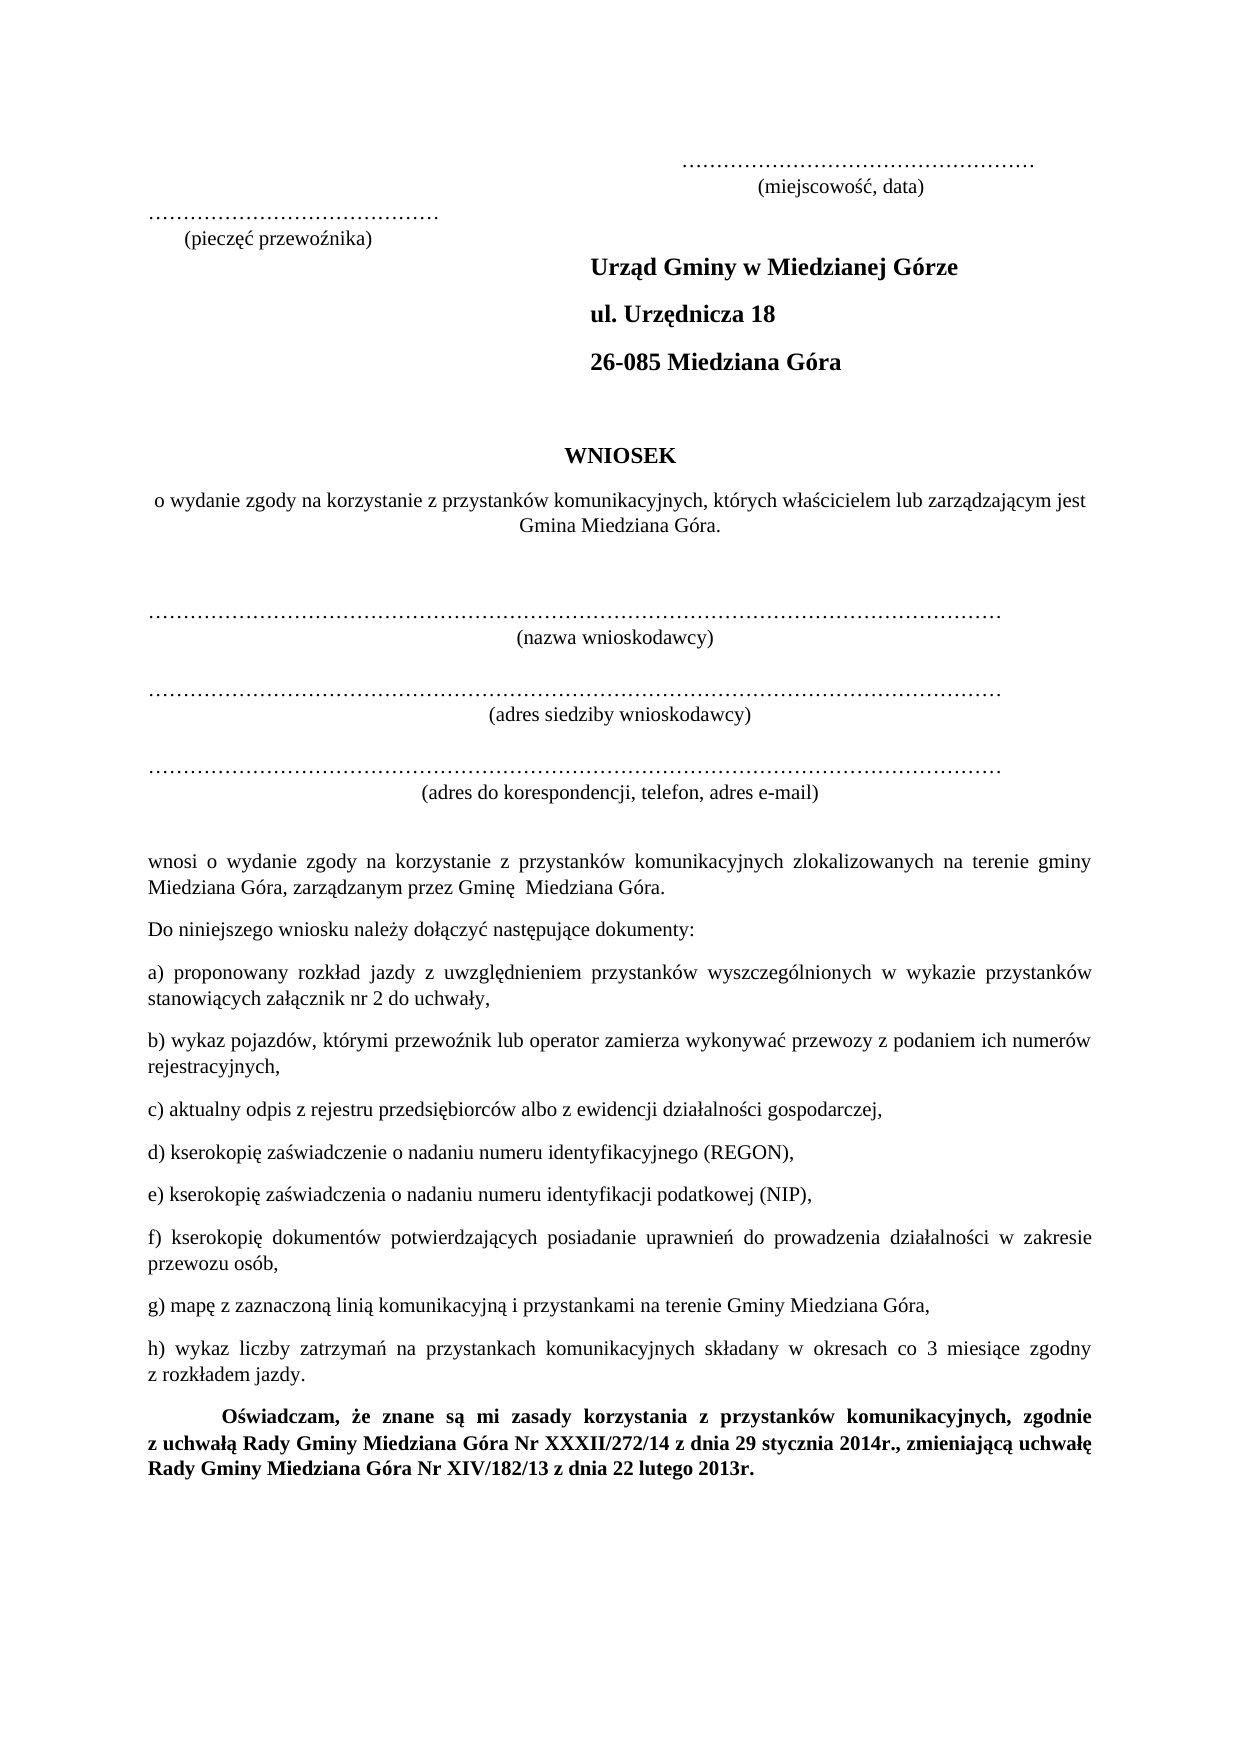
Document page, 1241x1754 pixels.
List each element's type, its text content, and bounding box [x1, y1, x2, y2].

text ul. Urzędnicza 18 [516, 299, 1093, 328]
text …………………………………………………………………………………………………………… [148, 676, 1093, 701]
text Oświadczam, że znane są mi zasady korzystania z przystanków komunikacyjnych, zgodnie z uchwałą Rady Gminy Miedziana Góra Nr XXXII/272/14 z dnia 29 stycznia 2014r., zmieniającą uchwałę Rady Gminy Miedziana Góra Nr XIV/182/13 z dnia 22 lutego 2013r. [148, 1404, 1093, 1480]
text WNIOSEK [148, 442, 1093, 469]
text e) kserokopię zaświadczenia o nadaniu numeru identyfikacji podatkowej (NIP), [148, 1182, 1093, 1206]
text g) mapę z zaznaczoną linią komunikacyjną i przystankami na terenie Gminy Miedziana Góra, [148, 1293, 1093, 1317]
text Do niniejszego wniosku należy dołączyć następujące dokumenty: [148, 917, 1093, 941]
text c) aktualny odpis z rejestru przedsiębiorców albo z ewidencji działalności gospodarczej, [148, 1097, 1093, 1121]
text b) wykaz pojazdów, którymi przewoźnik lub operator zamierza wykonywać przewozy z podaniem ich numerów rejestracyjnych, [148, 1028, 1093, 1078]
text …………………………………… [148, 200, 1093, 224]
text (nazwa wnioskodawcy) [443, 624, 1093, 649]
text (miejscowość, data) [148, 174, 1093, 198]
text f) kserokopię dokumentów potwierdzających posiadanie uprawnień do prowadzenia działalności w zakresie przewozu osób, [148, 1225, 1093, 1275]
text a) proponowany rozkład jazdy z uwzględnieniem przystanków wyszczególnionych w wykazie przystanków stanowiących załącznik nr 2 do uchwały, [148, 960, 1093, 1010]
text …………………………………………………………………………………………………………… [148, 754, 1093, 778]
text (adres do korespondencji, telefon, adres e-mail) [148, 780, 1093, 804]
text wnosi o wydanie zgody na korzystanie z przystanków komunikacyjnych zlokalizowanych na terenie gminy Miedziana Góra, zarządzanym przez Gminę Miedziana Góra. [148, 849, 1093, 899]
text (adres siedziby wnioskodawcy) [148, 702, 1093, 726]
text o wydanie zgody na korzystanie z przystanków komunikacyjnych, których właścicielem lub zarządzającym jest Gmina Miedziana Góra. [148, 487, 1093, 537]
text 26-085 Miedziana Góra [516, 347, 1093, 376]
text …………………………………………………………………………………………………………… [148, 599, 1093, 623]
text d) kserokopię zaświadczenie o nadaniu numeru identyfikacyjnego (REGON), [148, 1139, 1093, 1164]
text Urząd Gminy w Miedzianej Górze [148, 252, 1093, 280]
text …………………………………………… [148, 148, 1093, 172]
text (pieczęć przewoźnika) [148, 226, 1093, 250]
text h) wykaz liczby zatrzymań na przystankach komunikacyjnych składany w okresach co 3 miesiące zgodny z rozkładem jazdy. [148, 1336, 1093, 1386]
